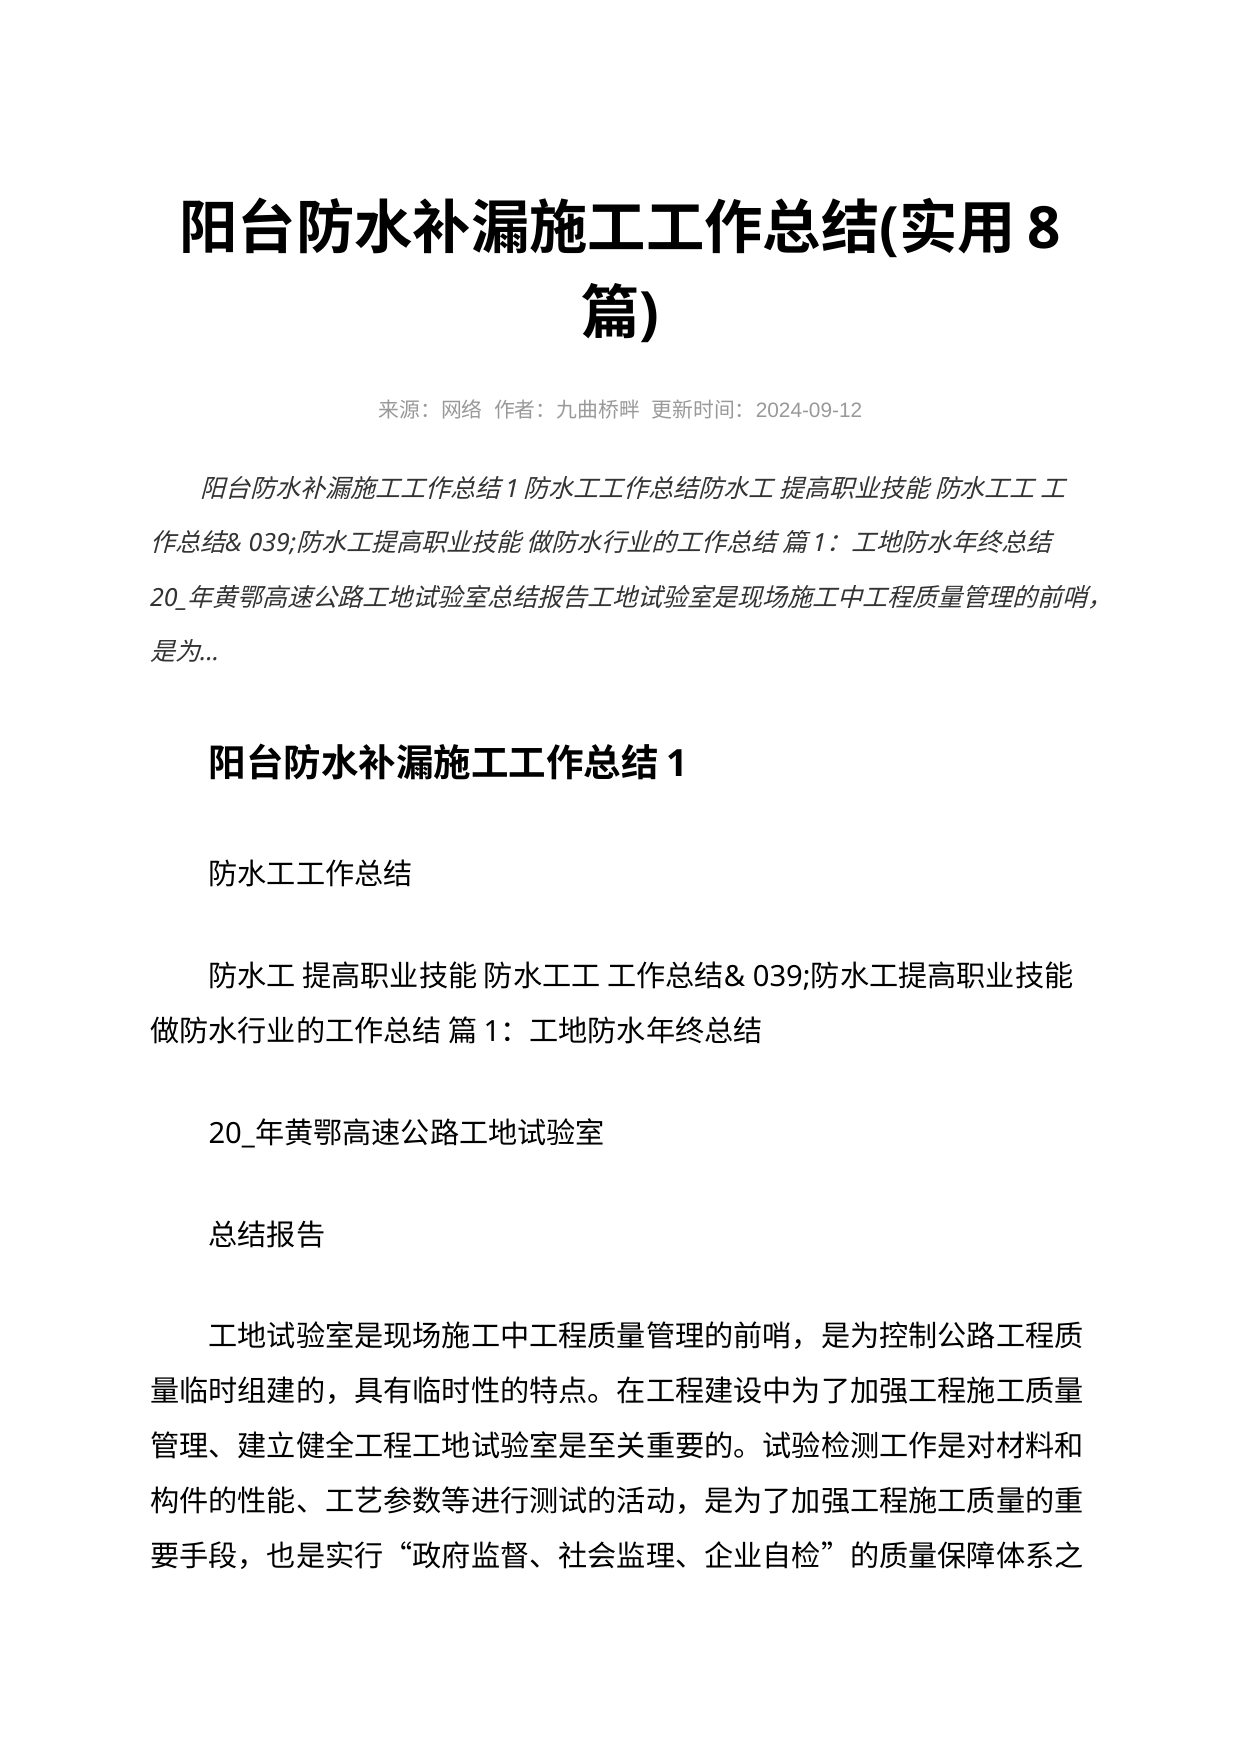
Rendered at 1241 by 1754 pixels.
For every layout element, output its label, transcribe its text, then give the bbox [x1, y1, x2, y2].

subtitle 阳台防水补漏施工工作总结(实用8篇) [150, 181, 1090, 351]
text 阳台防水补漏施工工作总结1 [150, 733, 1090, 787]
text 总结报告 [150, 1211, 1090, 1253]
text 阳台防水补漏施工工作总结1防水工工作总结防水工 提高职业技能 防水工工 工作总结& 039;防水工提高职业技能 做防水行业的工作总结 篇1：工地防水年终总结20_年黄鄂高速公路工地试验室总结报告工地试验室是现场施工中工程质量管理的前哨，是为... [150, 468, 1090, 668]
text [150, 1313, 1090, 1575]
text 防水工 提高职业技能 防水工工 工作总结& 039;防水工提高职业技能 做防水行业的工作总结 篇1：工地防水年终总结 [150, 952, 1090, 1050]
text 来源：网络 作者：九曲桥畔 更新时间：2024-09-12 [150, 398, 1090, 422]
text 防水工工作总结 [150, 851, 1090, 893]
text 20_年黄鄂高速公路工地试验室 [150, 1109, 1090, 1152]
